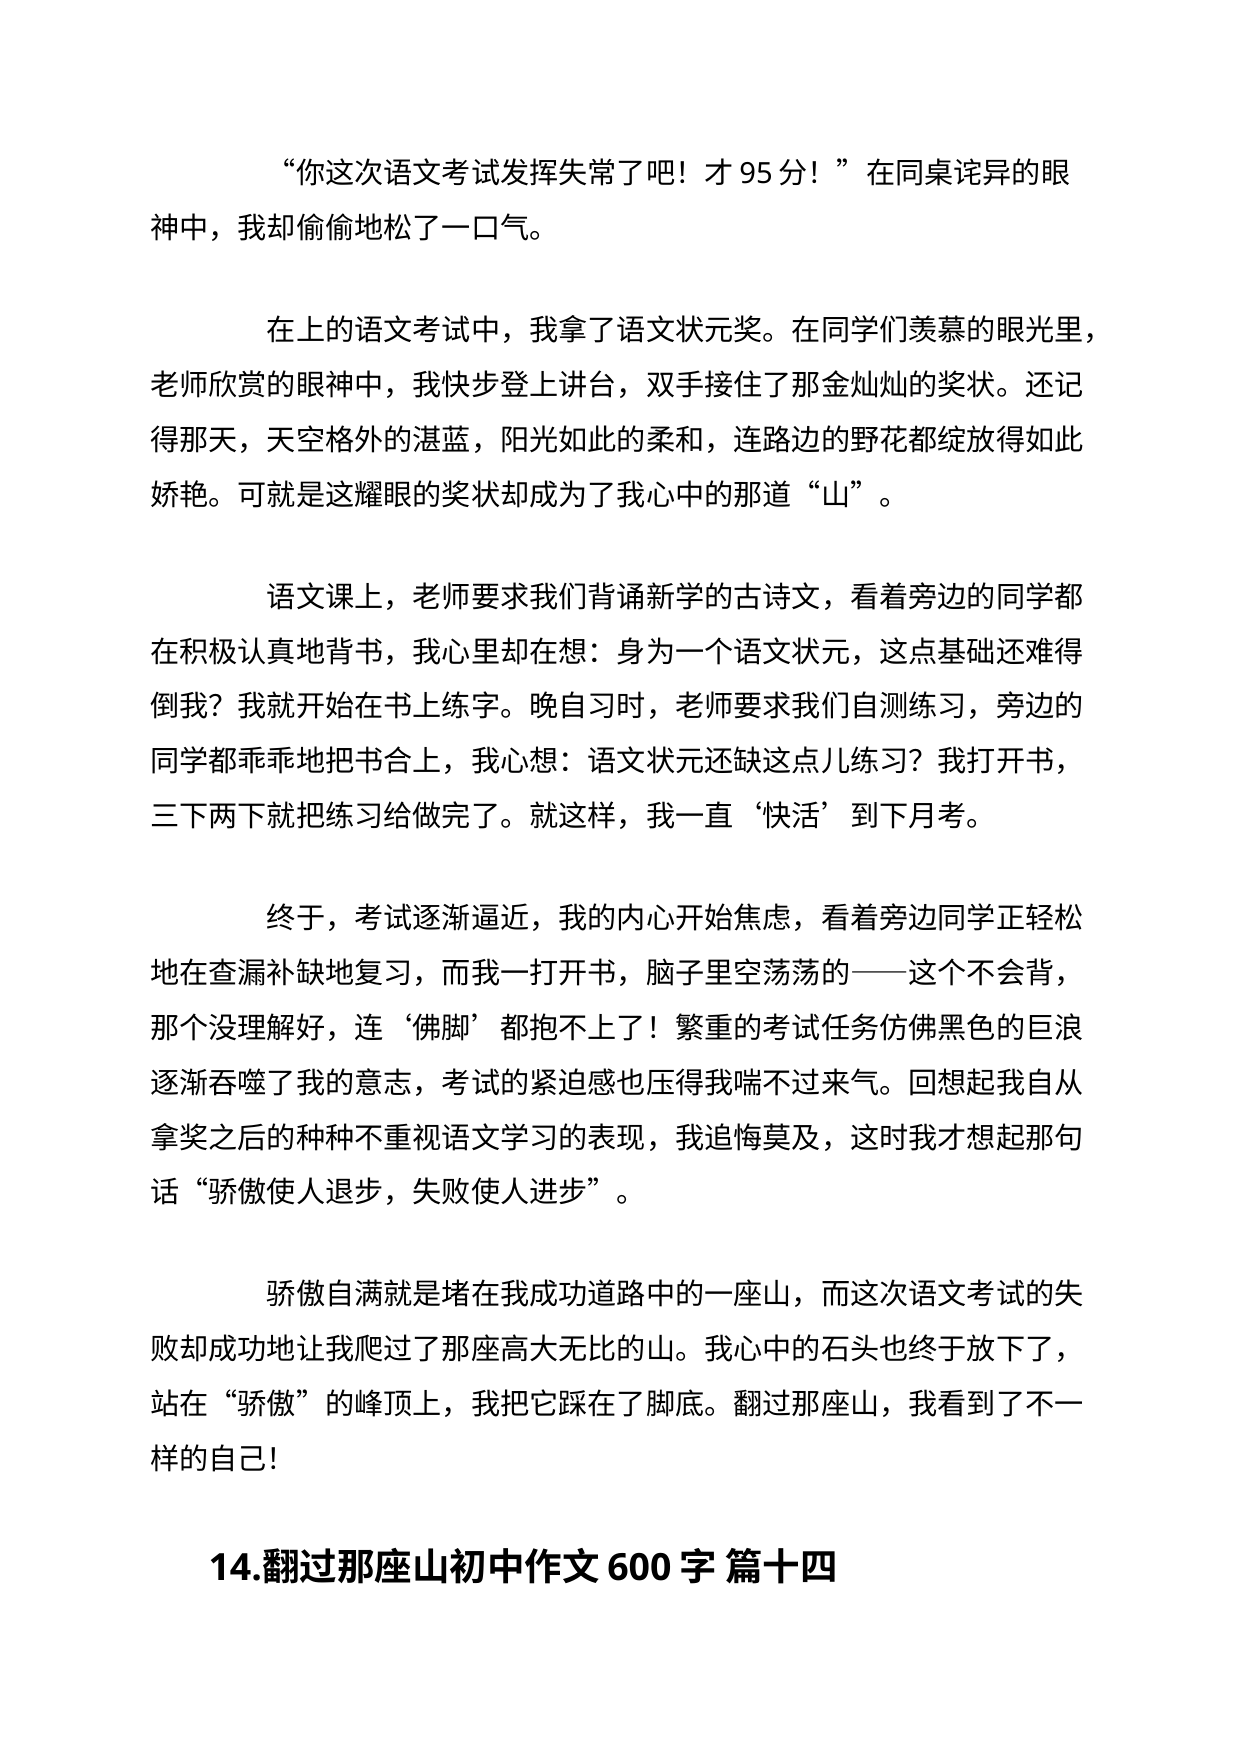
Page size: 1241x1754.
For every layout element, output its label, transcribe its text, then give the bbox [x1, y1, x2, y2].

text 14.翻过那座山初中作文600字 篇十四 [150, 1537, 1090, 1592]
text 骄傲自满就是堵在我成功道路中的一座山，而这次语文考试的失败却成功地让我爬过了那座高大无比的山。我心中的石头也终于放下了，站在“骄傲”的峰顶上，我把它踩在了脚底。翻过那座山，我看到了不一样的自己！ [150, 1271, 1090, 1478]
text 在上的语文考试中，我拿了语文状元奖。在同学们羡慕的眼光里，老师欣赏的眼神中，我快步登上讲台，双手接住了那金灿灿的奖状。还记得那天，天空格外的湛蓝，阳光如此的柔和，连路边的野花都绽放得如此娇艳。可就是这耀眼的奖状却成为了我心中的那道“山”。 [150, 307, 1090, 514]
text 语文课上，老师要求我们背诵新学的古诗文，看着旁边的同学都在积极认真地背书，我心里却在想：身为一个语文状元，这点基础还难得倒我？我就开始在书上练字。晚自习时，老师要求我们自测练习，旁边的同学都乖乖地把书合上，我心想：语文状元还缺这点儿练习？我打开书，三下两下就把练习给做完了。就这样，我一直‘快活’到下月考。 [150, 573, 1090, 835]
text 终于，考试逐渐逼近，我的内心开始焦虑，看着旁边同学正轻松地在查漏补缺地复习，而我一打开书，脑子里空荡荡的——这个不会背，那个没理解好，连‘佛脚’都抱不上了！繁重的考试任务仿佛黑色的巨浪逐渐吞噬了我的意志，考试的紧迫感也压得我喘不过来气。回想起我自从拿奖之后的种种不重视语文学习的表现，我追悔莫及，这时我才想起那句话“骄傲使人退步，失败使人进步”。 [150, 894, 1090, 1211]
text “你这次语文考试发挥失常了吧！才95分！”在同桌诧异的眼神中，我却偷偷地松了一口气。 [150, 150, 1090, 247]
